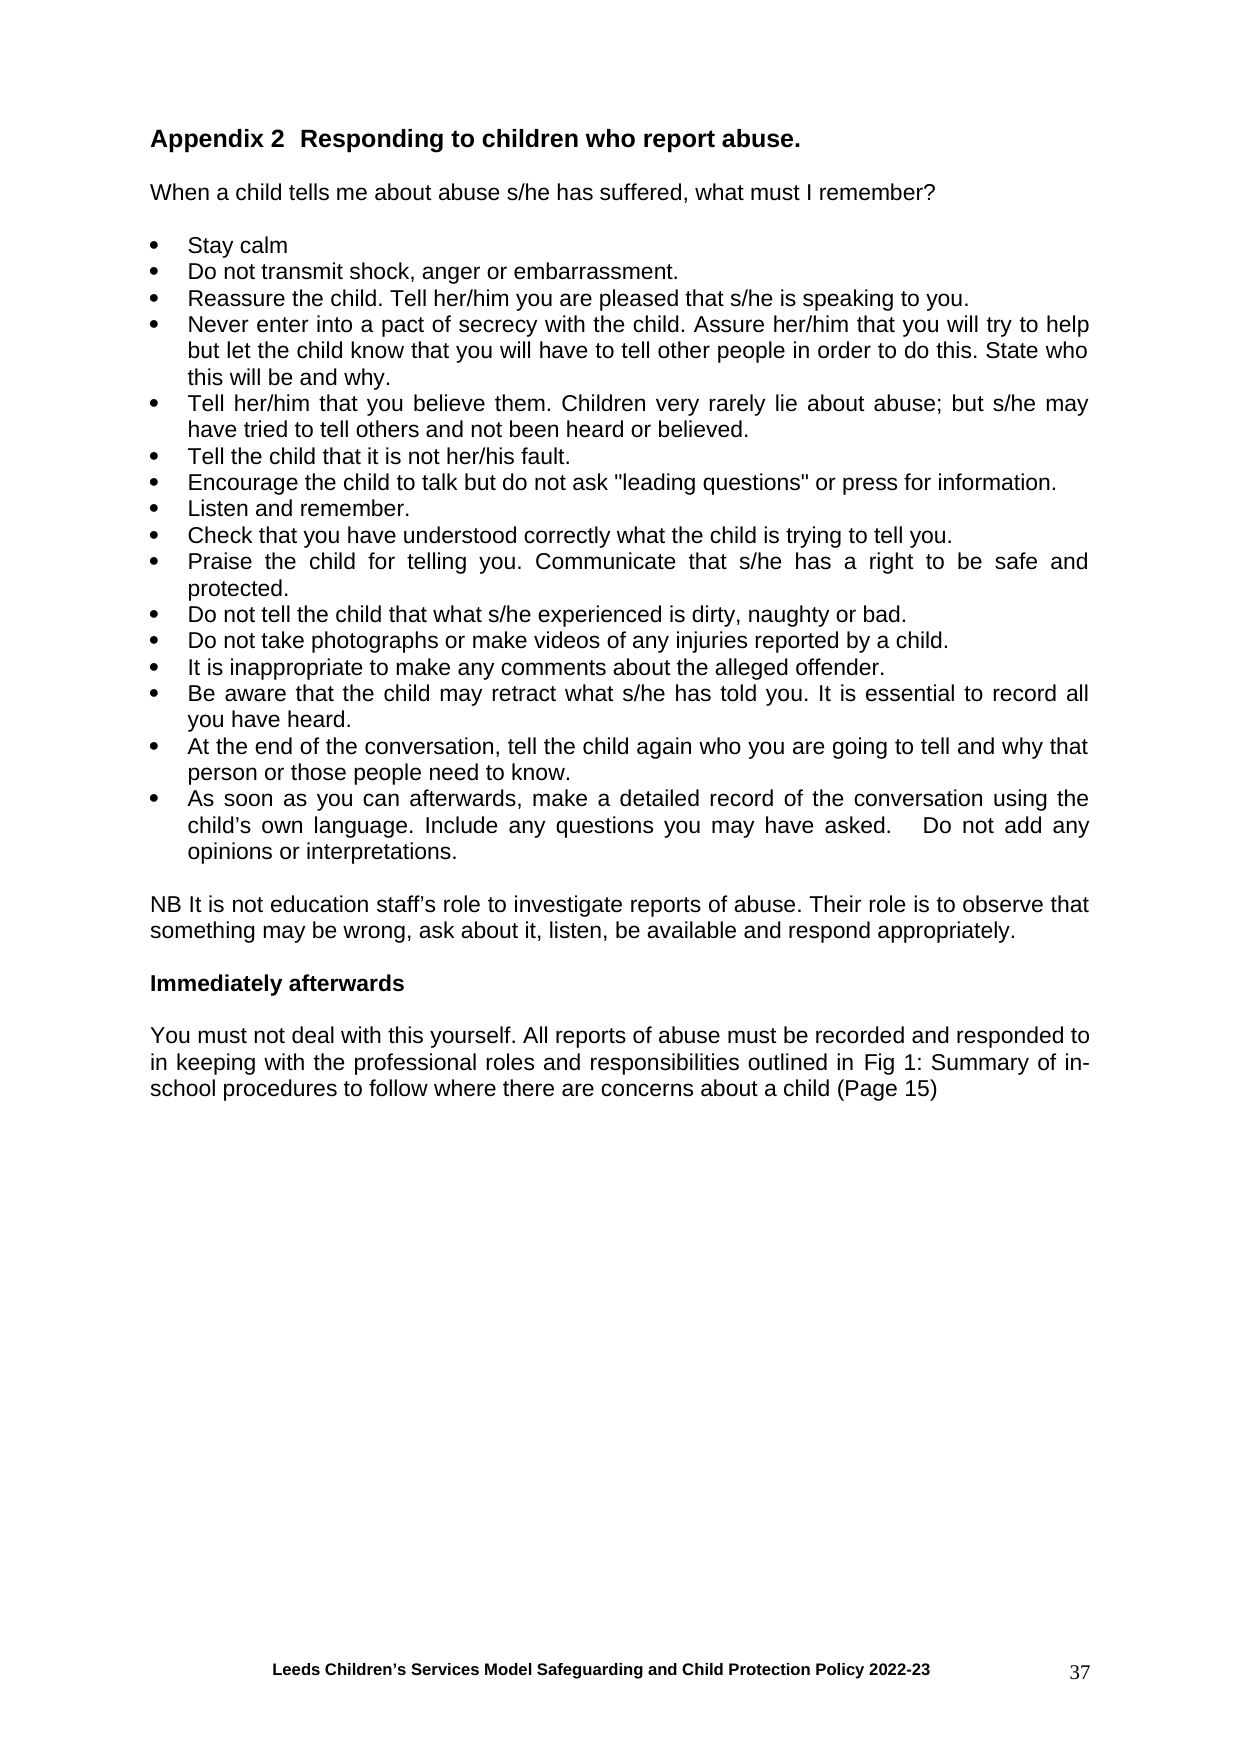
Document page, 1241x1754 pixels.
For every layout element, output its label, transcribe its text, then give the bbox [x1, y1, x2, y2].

list Do not transmit shock, anger or embarrassment. [150, 258, 1090, 284]
text You must not deal with this yourself. All reports of abuse must be recorded and responded to in keeping with the professional roles and responsibilities outlined in Fig 1: Summary of in-school procedures to follow where there are concerns about a child (Page 15) [150, 1022, 1090, 1102]
list Never enter into a pact of secrecy with the child. Assure her/him that you will try to help but let the child know that you will have to tell other people in order to do this. State who this will be and why. [150, 311, 1090, 390]
list Praise the child for telling you. Communicate that s/he has a right to be safe and protected. [150, 548, 1090, 601]
subtitle Appendix 2 Responding to children who report abuse. [150, 124, 1090, 153]
list Tell her/him that you believe them. Children very rarely lie about abuse; but s/he may have tried to tell others and not been heard or believed. [150, 390, 1090, 443]
list Do not take photographs or make videos of any injuries reported by a child. [150, 627, 1090, 653]
text NB It is not education staff’s role to investigate reports of abuse. Their role is to observe that something may be wrong, ask about it, listen, be available and respond appropriately. [150, 891, 1090, 943]
list Tell the child that it is not her/his fault. [150, 443, 1090, 469]
list Listen and remember. [150, 495, 1090, 522]
list Encourage the child to talk but do not ask "leading questions" or press for information. [150, 469, 1090, 495]
list Be aware that the child may retract what s/he has told you. It is essential to record all you have heard. [150, 680, 1090, 733]
list Do not tell the child that what s/he experienced is dirty, naughty or bad. [150, 601, 1090, 627]
list Check that you have understood correctly what the child is trying to tell you. [150, 522, 1090, 548]
text Immediately afterwards [150, 970, 1090, 996]
list As soon as you can afterwards, make a detailed record of the conversation using the child’s own language. Include any questions you may have asked. Do not add any opinions or interpretations. [150, 785, 1090, 864]
text When a child tells me about abuse s/he has suffered, what must I remember? [150, 179, 1090, 206]
list Reassure the child. Tell her/him you are pleased that s/he is speaking to you. [150, 284, 1090, 311]
list It is inappropriate to make any comments about the alleged offender. [150, 653, 1090, 680]
list Stay calm [150, 232, 1090, 258]
list At the end of the conversation, tell the child again who you are going to tell and why that person or those people need to know. [150, 733, 1090, 785]
